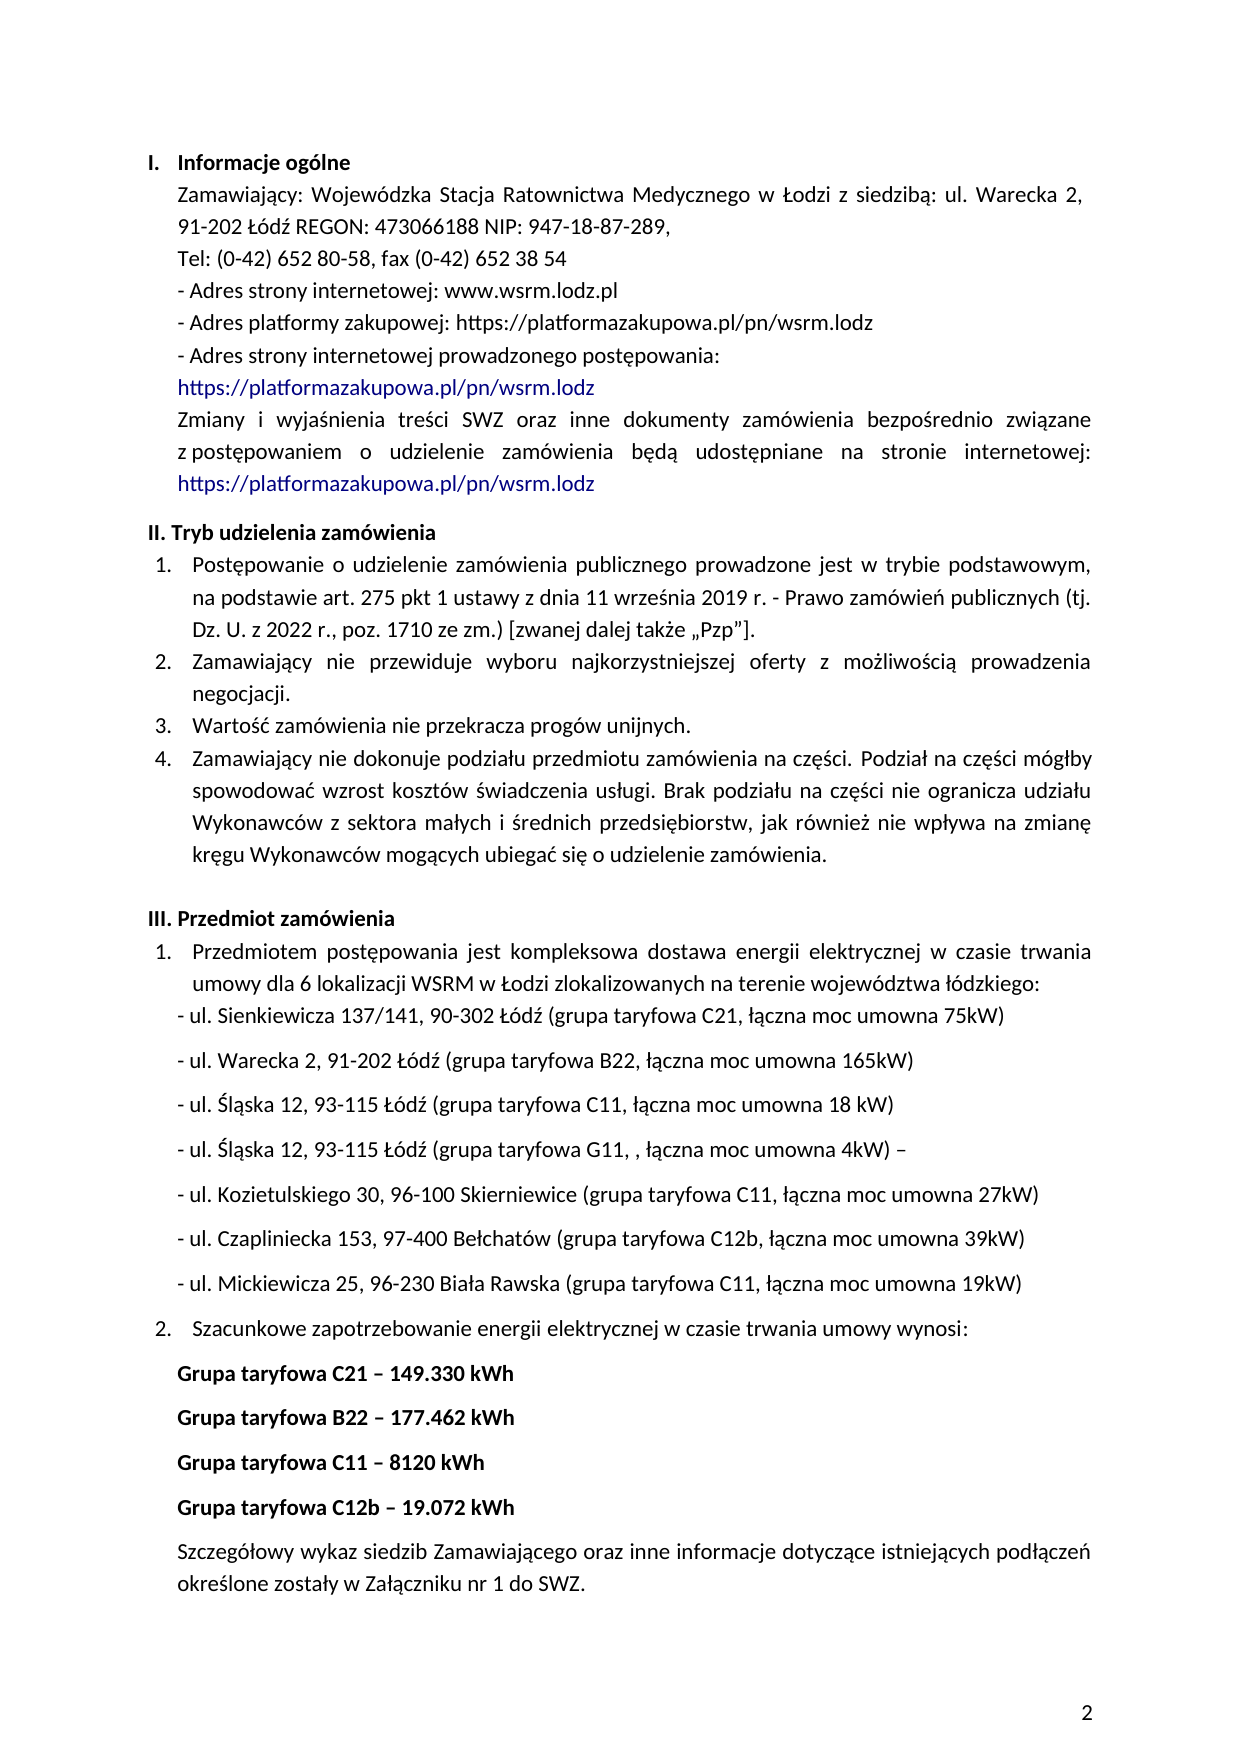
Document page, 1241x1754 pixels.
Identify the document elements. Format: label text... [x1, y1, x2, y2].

text - Adres platformy zakupowej: https://platformazakupowa.pl/pn/wsrm.lodz [177, 308, 1093, 337]
list Przedmiotem postępowania jest kompleksowa dostawa energii elektrycznej w czasie trwania umowy dla 6 lokalizacji WSRM w Łodzi zlokalizowanych na terenie województwa łódzkiego: [154, 937, 1093, 997]
list Szacunkowe zapotrzebowanie energii elektrycznej w czasie trwania umowy wynosi: [154, 1314, 1093, 1342]
list Zamawiający nie przewiduje wyboru najkorzystniejszej oferty z możliwością prowadzenia negocjacji. [154, 647, 1093, 707]
text Grupa taryfowa C11 – 8120 kWh [177, 1448, 1093, 1476]
text - ul. Sienkiewicza 137/141, 90-302 Łódź (grupa taryfowa C21, łączna moc umowna 75kW) [177, 1001, 1093, 1029]
text Szczegółowy wykaz siedzib Zamawiającego oraz inne informacje dotyczące istniejących podłączeń określone zostały w Załączniku nr 1 do SWZ. [177, 1537, 1093, 1598]
list Wartość zamówienia nie przekracza progów unijnych. [154, 711, 1093, 739]
text - ul. Warecka 2, 91-202 Łódź (grupa taryfowa B22, łączna moc umowna 165kW) [177, 1046, 1093, 1074]
text Zmiany i wyjaśnienia treści SWZ oraz inne dokumenty zamówienia bezpośrednio związane z postępowaniem o udzielenie zamówienia będą udostępniane na stronie internetowej: https://platformazakupowa.pl/pn/wsrm.lodz [177, 405, 1093, 497]
text - ul. Mickiewicza 25, 96-230 Biała Rawska (grupa taryfowa C11, łączna moc umowna 19kW) [177, 1269, 1093, 1297]
text - ul. Śląska 12, 93-115 Łódź (grupa taryfowa C11, łączna moc umowna 18 kW) [177, 1091, 1093, 1118]
text - Adres strony internetowej: www.wsrm.lodz.pl [177, 276, 1093, 304]
text Grupa taryfowa B22 – 177.462 kWh [177, 1403, 1093, 1431]
text Zamawiający: Wojewódzka Stacja Ratownictwa Medycznego w Łodzi z siedzibą: ul. Warecka 2, 91-202 Łódź REGON: 473066188 NIP: 947-18-87-289, [177, 180, 1093, 240]
text - ul. Czapliniecka 153, 97-400 Bełchatów (grupa taryfowa C12b, łączna moc umowna 39kW) [177, 1224, 1093, 1253]
list Zamawiający nie dokonuje podziału przedmiotu zamówienia na części. Podział na części mógłby spowodować wzrost kosztów świadczenia usługi. Brak podziału na części nie ogranicza udziału Wykonawców z sektora małych i średnich przedsiębiorstw, jak również nie wpływa na zmianę kręgu Wykonawców mogących ubiegać się o udzielenie zamówienia. [154, 744, 1093, 868]
text II. Tryb udzielenia zamówienia [148, 518, 1093, 546]
text Tel: (0-42) 652 80-58, fax (0-42) 652 38 54 [177, 244, 1093, 272]
text Grupa taryfowa C21 – 149.330 kWh [177, 1359, 1093, 1387]
list Informacje ogólne [148, 148, 1093, 176]
text - ul. Śląska 12, 93-115 Łódź (grupa taryfowa G11, , łączna moc umowna 4kW) – [177, 1135, 1093, 1163]
text - ul. Kozietulskiego 30, 96-100 Skierniewice (grupa taryfowa C11, łączna moc umowna 27kW) [177, 1180, 1093, 1208]
text Grupa taryfowa C12b – 19.072 kWh [177, 1493, 1093, 1521]
text III. Przedmiot zamówienia [148, 904, 1093, 933]
text https://platformazakupowa.pl/pn/wsrm.lodz [177, 373, 1093, 401]
text - Adres strony internetowej prowadzonego postępowania: [177, 341, 1093, 369]
list Postępowanie o udzielenie zamówienia publicznego prowadzone jest w trybie podstawowym, na podstawie art. 275 pkt 1 ustawy z dnia 11 września 2019 r. - Prawo zamówień publicznych (tj. Dz. U. z 2022 r., poz. 1710 ze zm.) [zwanej dalej także „Pzp”]. [154, 551, 1093, 643]
